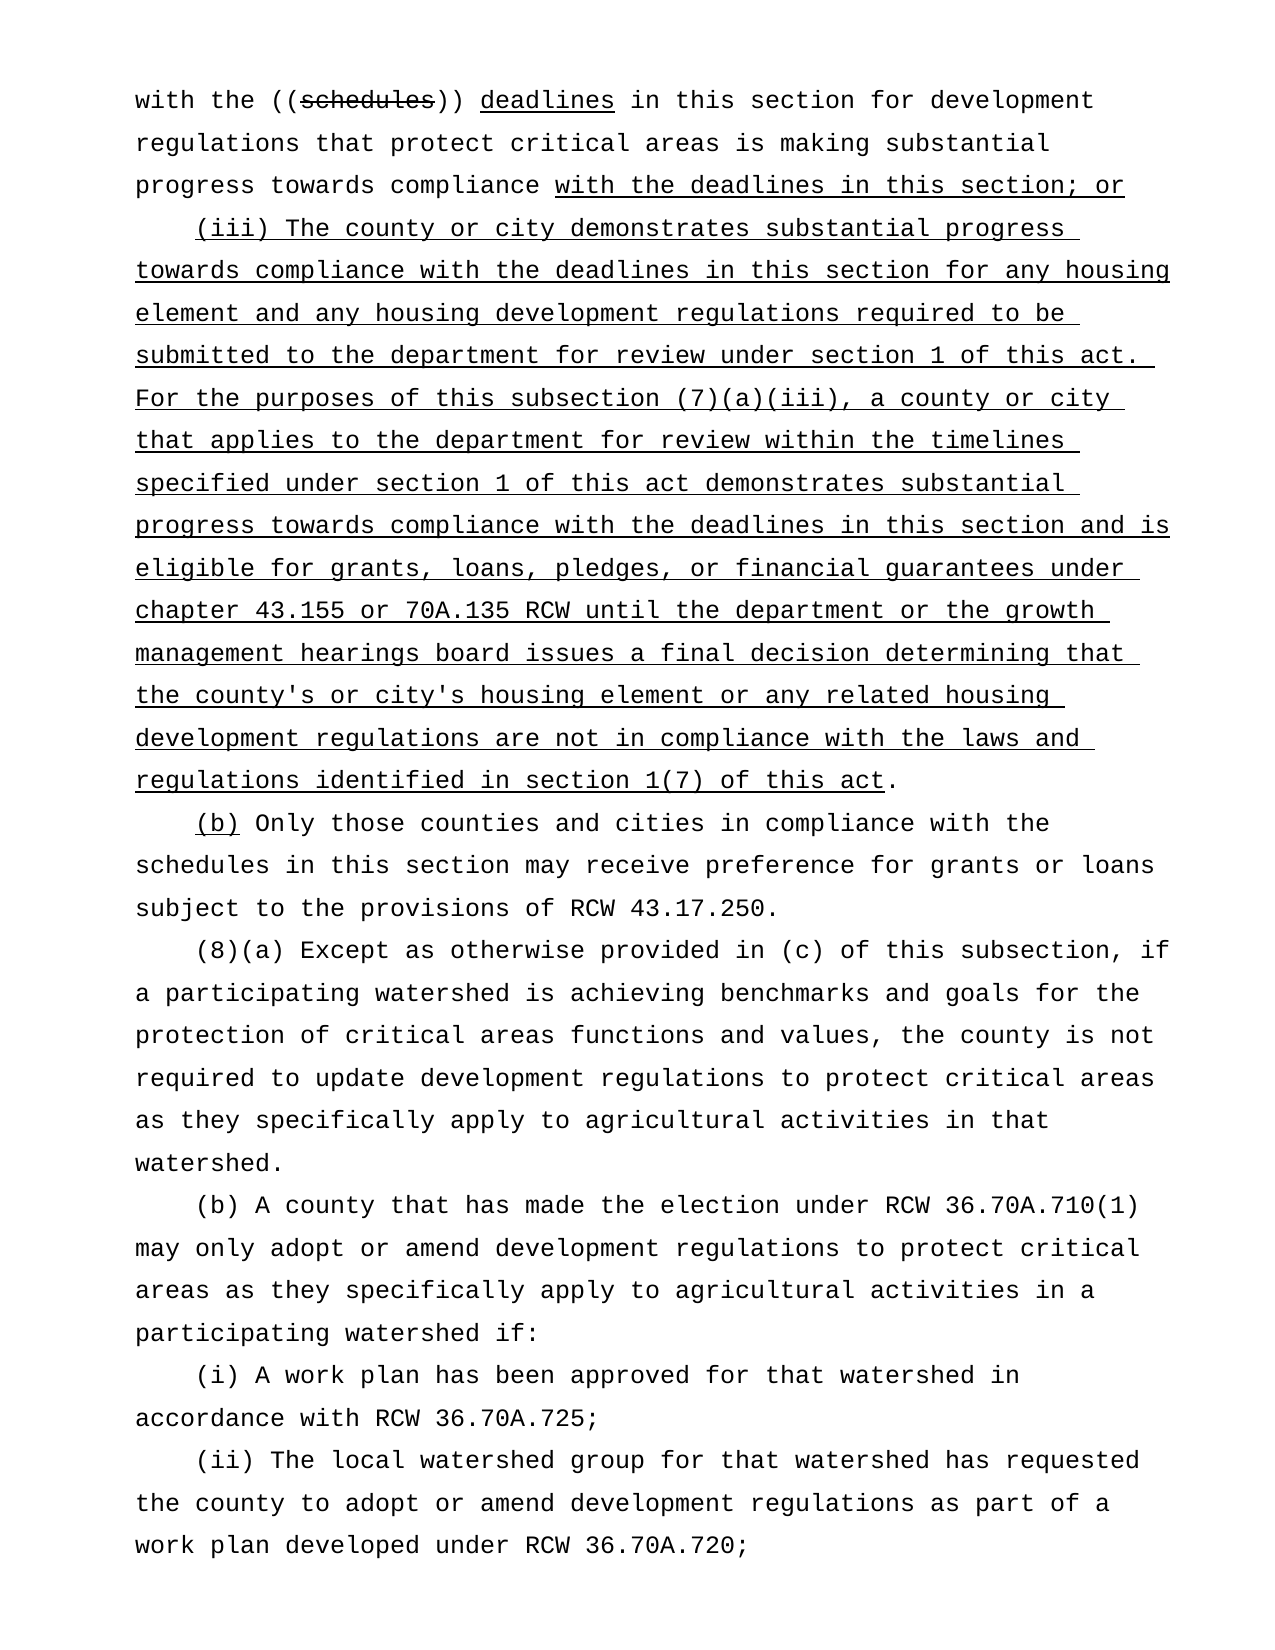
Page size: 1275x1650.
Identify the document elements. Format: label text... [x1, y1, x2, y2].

text (ii) The local watershed group for that watershed has requested the county to adopt or amend development regulations as part of a work plan developed under RCW 36.70A.720; [135, 1435, 1170, 1562]
text (iii) The county or city demonstrates substantial progress towards compliance with the deadlines in this section for any housing element and any housing development regulations required to be submitted to the department for review under section 1 of this act. For the purposes of this subsection (7)(a)(iii), a county or city that applies to the department for review within the timelines specified under section 1 of this act demonstrates substantial progress towards compliance with the deadlines in this section and is eligible for grants, loans, pledges, or financial guarantees under chapter 43.155 or 70A.135 RCW until the department or the growth management hearings board issues a final decision determining that the county's or city's housing element or any related housing development regulations are not in compliance with the laws and regulations identified in section 1(7) of this act. [135, 283, 1170, 536]
text (iii) The county or city demonstrates substantial progress towards compliance with the deadlines in this section for any housing element and any housing development regulations required to be submitted to the department for review under section 1 of this act. For the purposes of this subsection (7)(a)(iii), a county or city that applies to the department for review within the timelines specified under section 1 of this act demonstrates substantial progress towards compliance with the deadlines in this section and is eligible for grants, loans, pledges, or financial guarantees under chapter 43.155 or 70A.135 RCW until the department or the growth management hearings board issues a final decision determining that the county's or city's housing element or any related housing development regulations are not in compliance with the laws and regulations identified in section 1(7) of this act. [135, 538, 1170, 797]
text (b) Only those counties and cities in compliance with the schedules in this section may receive preference for grants or loans subject to the provisions of RCW 43.17.250. [135, 797, 1170, 925]
text (iii) The county or city demonstrates substantial progress towards compliance with the deadlines in this section for any housing element and any housing development regulations required to be submitted to the department for review under section 1 of this act. For the purposes of this subsection (7)(a)(iii), a county or city that applies to the department for review within the timelines specified under section 1 of this act demonstrates substantial progress towards compliance with the deadlines in this section and is eligible for grants, loans, pledges, or financial guarantees under chapter 43.155 or 70A.135 RCW until the department or the growth management hearings board issues a final decision determining that the county's or city's housing element or any related housing development regulations are not in compliance with the laws and regulations identified in section 1(7) of this act. [135, 202, 1170, 281]
text (8)(a) Except as otherwise provided in (c) of this subsection, if a participating watershed is achieving benchmarks and goals for the protection of critical areas functions and values, the county is not required to update development regulations to protect critical areas as they specifically apply to agricultural activities in that watershed. [135, 925, 1170, 1180]
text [135, 75, 1170, 202]
text (b) A county that has made the election under RCW 36.70A.710(1) may only adopt or amend development regulations to protect critical areas as they specifically apply to agricultural activities in a participating watershed if: [135, 1180, 1170, 1350]
text (i) A work plan has been approved for that watershed in accordance with RCW 36.70A.725; [135, 1350, 1170, 1435]
